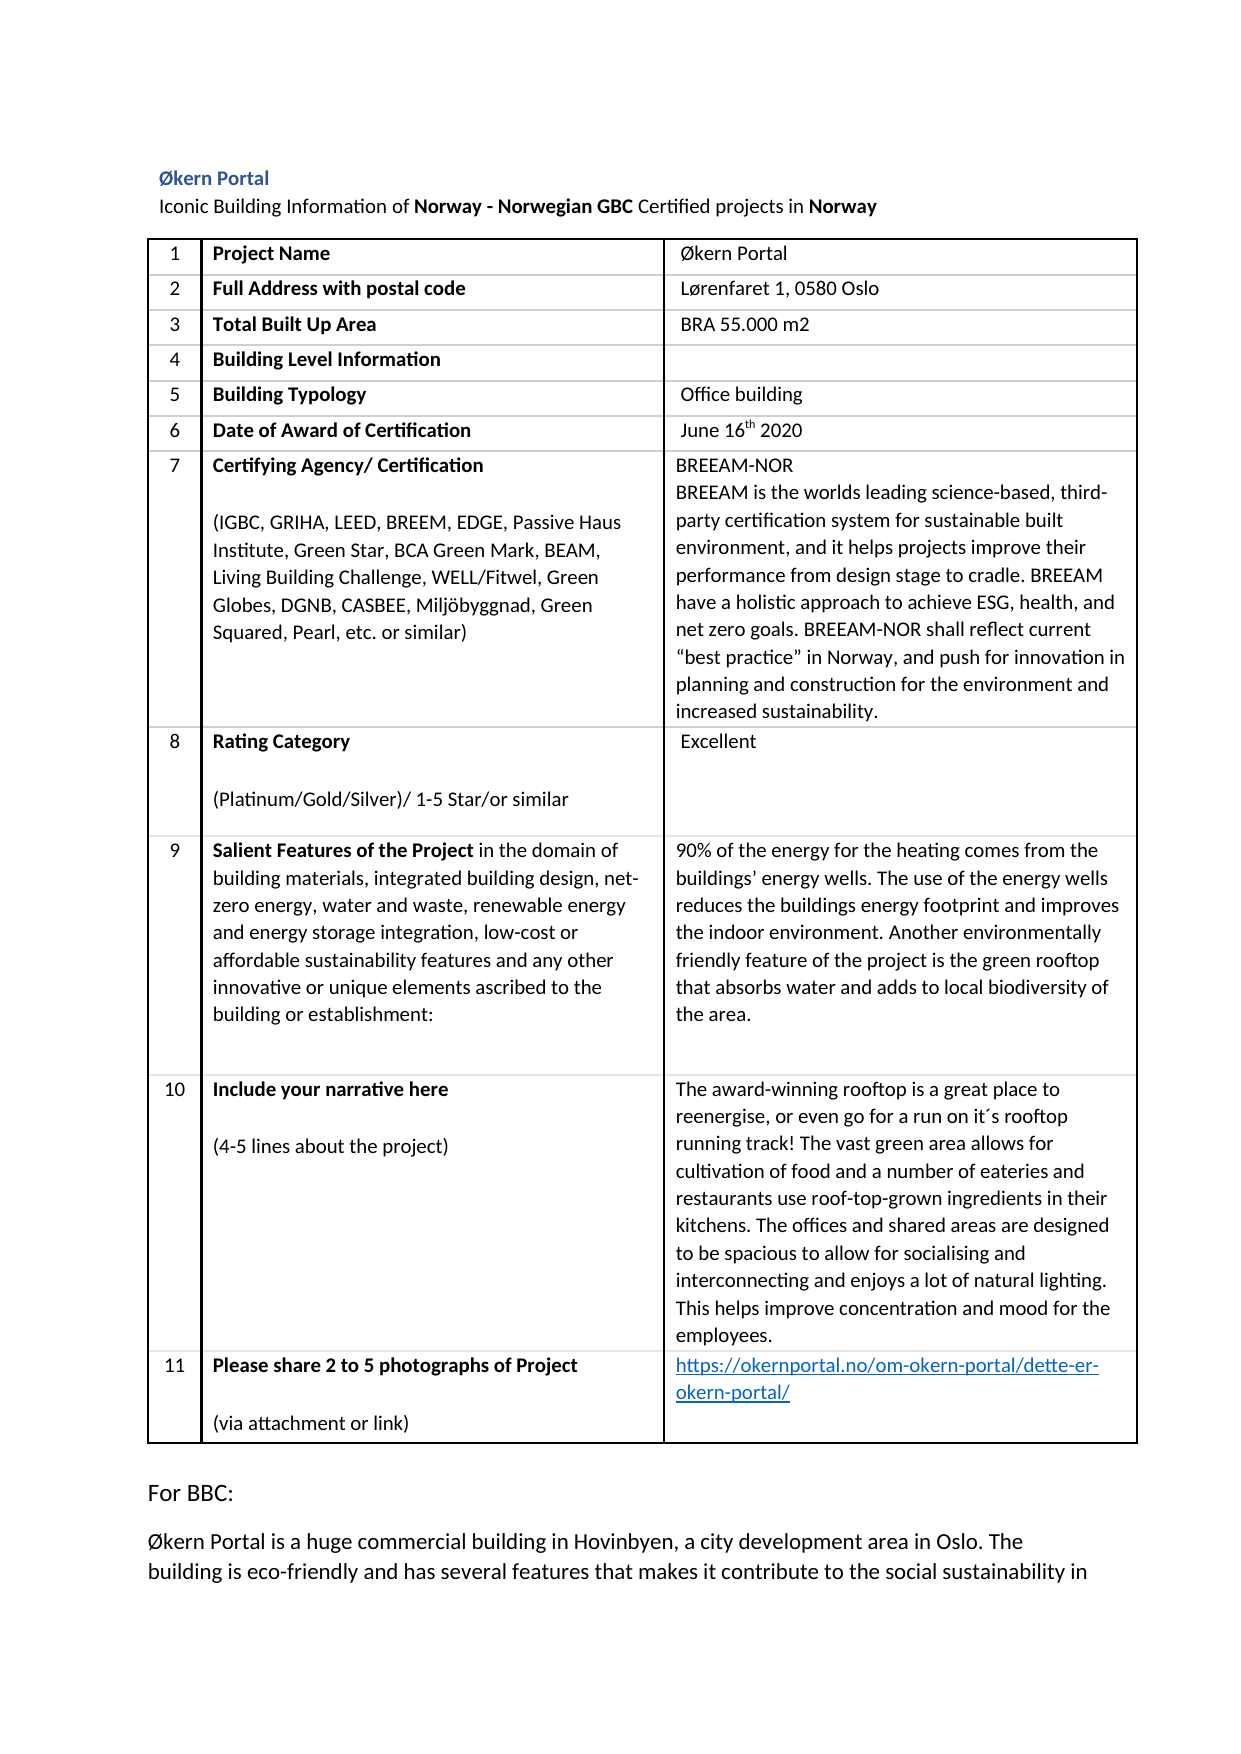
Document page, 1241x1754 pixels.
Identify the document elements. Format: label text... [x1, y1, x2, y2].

table_cell Please share 2 to 5 photographs of Project (via attachment or link) [203, 1352, 663, 1442]
table_cell 8 [149, 728, 200, 835]
table_cell 6 [149, 417, 200, 450]
table_cell BREEAM-NOR BREEAM is the worlds leading science-based, third-party certification system for sustainable built environment, and it helps projects improve their performance from design stage to cradle. BREEAM have a holistic approach to achieve ESG, health, and net zero goals. BREEAM-NOR shall reflect current “best practice” in Norway, and push for innovation in planning and construction for the environment and increased sustainability. [665, 452, 1136, 726]
table_cell Date of Award of Certification [203, 417, 663, 450]
table_cell 2 [149, 276, 200, 309]
table_cell Building Level Information [203, 346, 663, 379]
table_header Økern Portal Iconic Building Information of Norway - Norwegian GBC Certified projects in Norway [148, 148, 1137, 238]
table_cell https://okernportal.no/om-okern-portal/dette-er-okern-portal/ [665, 1352, 1136, 1442]
table_cell The award-winning rooftop is a great place to reenergise, or even go for a run on it´s rooftop running track! The vast green area allows for cultivation of food and a number of eateries and restaurants use roof-top-grown ingredients in their kitchens. The offices and shared areas are designed to be spacious to allow for socialising and interconnecting and enjoys a lot of natural lighting. This helps improve concentration and mood for the employees. [665, 1076, 1136, 1350]
table_cell Certifying Agency/ Certification (IGBC, GRIHA, LEED, BREEM, EDGE, Passive Haus Institute, Green Star, BCA Green Mark, BEAM, Living Building Challenge, WELL/Fitwel, Green Globes, DGNB, CASBEE, Miljöbyggnad, Green Squared, Pearl, etc. or similar) [203, 452, 663, 726]
table_cell 3 [149, 311, 200, 344]
table_cell June 16th 2020 [665, 417, 1136, 450]
table_cell 7 [149, 452, 200, 726]
text For BBC: [148, 1477, 1093, 1508]
table_cell Økern Portal [665, 240, 1136, 273]
table_cell 10 [149, 1076, 200, 1350]
table_cell 1 [149, 240, 200, 273]
table_cell Salient Features of the Project in the domain of building materials, integrated building design, net-zero energy, water and waste, renewable energy and energy storage integration, low-cost or affordable sustainability features and any other innovative or unique elements ascribed to the building or establishment: [203, 837, 663, 1074]
table_cell 9 [149, 837, 200, 1074]
table_cell Rating Category (Platinum/Gold/Silver)/ 1-5 Star/or similar [203, 728, 663, 835]
table_cell Lørenfaret 1, 0580 Oslo [665, 276, 1136, 309]
table_cell BRA 55.000 m2 [665, 311, 1136, 344]
table_cell Total Built Up Area [203, 311, 663, 344]
table_cell Excellent [665, 728, 1136, 835]
table_cell 5 [149, 382, 200, 415]
table_cell Office building [665, 382, 1136, 415]
table_cell 90% of the energy for the heating comes from the buildings’ energy wells. The use of the energy wells reduces the buildings energy footprint and improves the indoor environment. Another environmentally friendly feature of the project is the green rooftop that absorbs water and adds to local biodiversity of the area. [665, 837, 1136, 1074]
table_cell Full Address with postal code [203, 276, 663, 309]
table_cell Project Name [203, 240, 663, 273]
table_cell Include your narrative here (4-5 lines about the project) [203, 1076, 663, 1350]
table_cell 11 [149, 1352, 200, 1442]
table_cell Building Typology [203, 382, 663, 415]
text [148, 1527, 1093, 1585]
table_cell 4 [149, 346, 200, 379]
table_cell [665, 346, 1136, 379]
